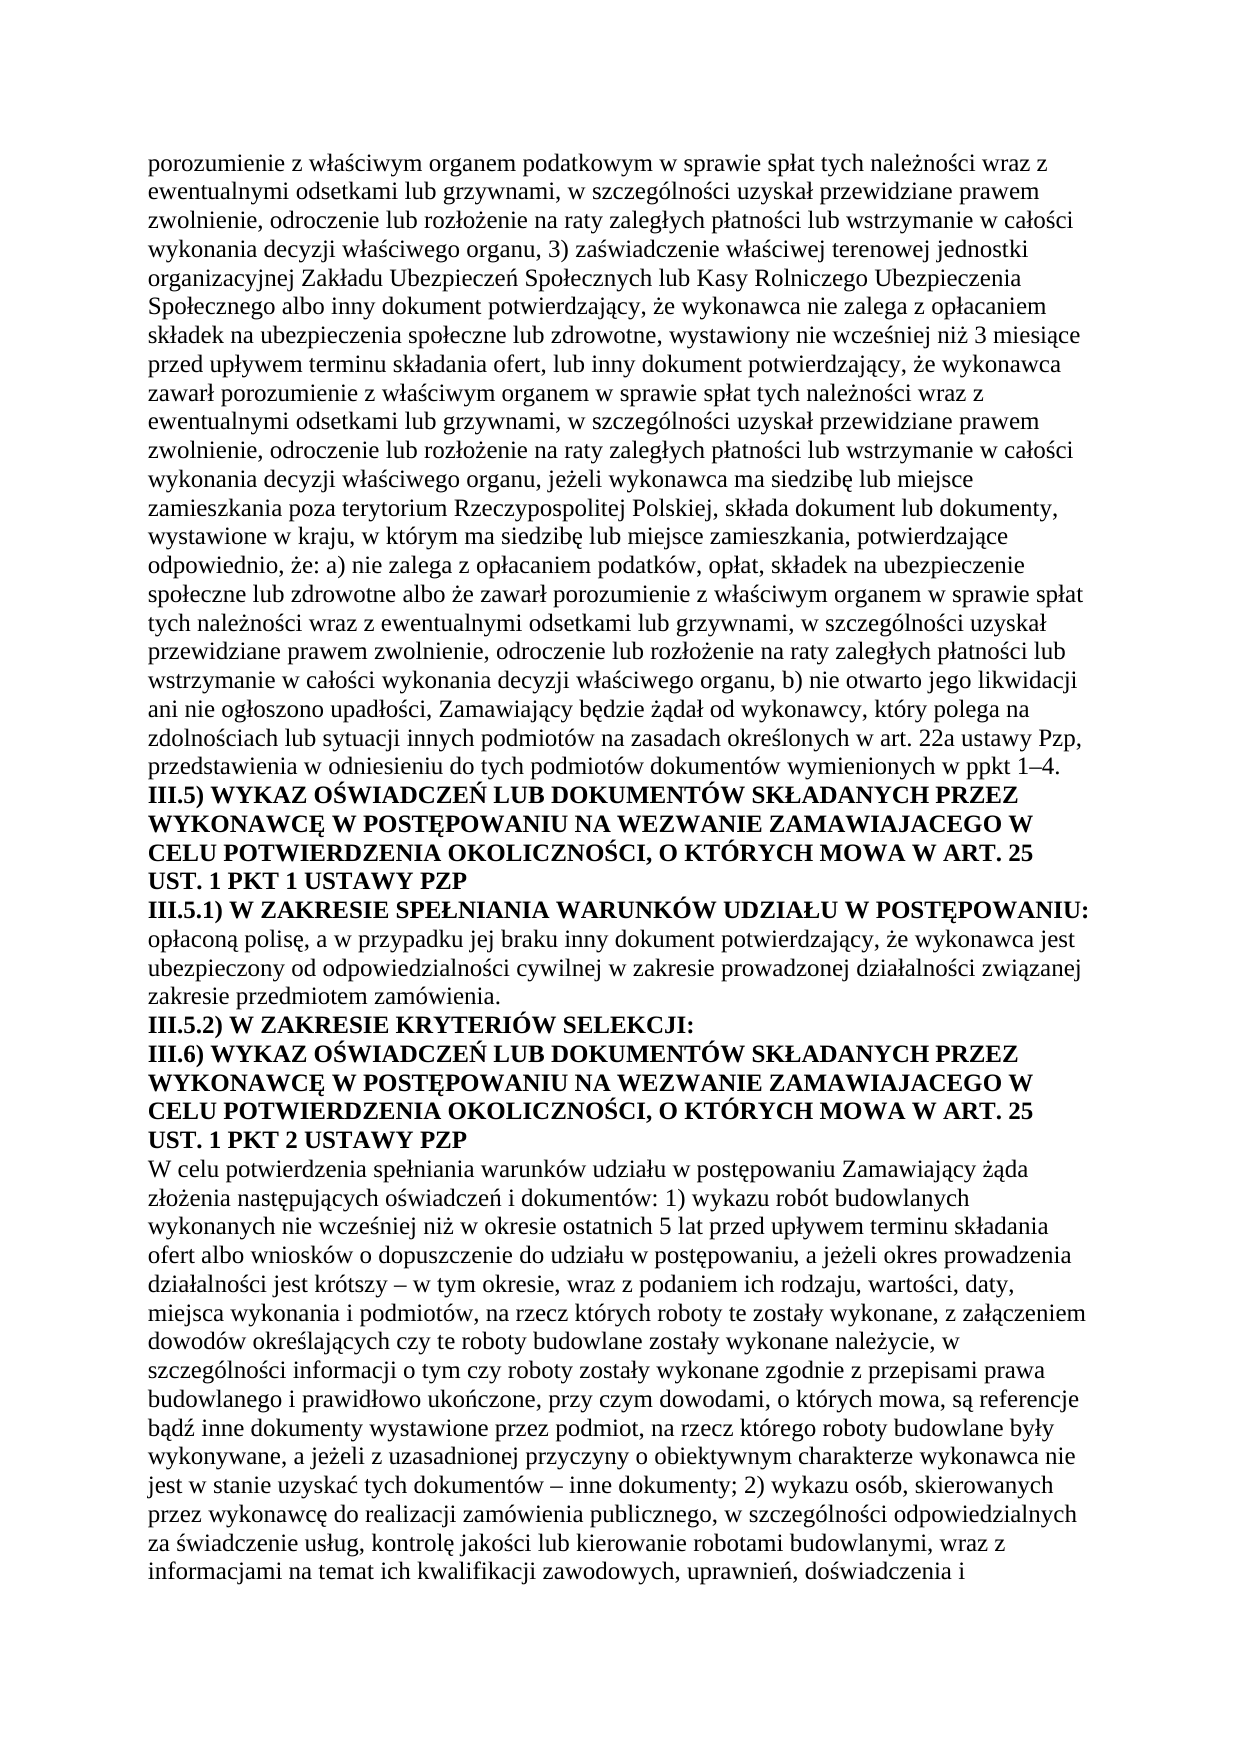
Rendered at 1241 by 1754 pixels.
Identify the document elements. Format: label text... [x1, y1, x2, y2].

text III.5.1) W ZAKRESIE SPEŁNIANIA WARUNKÓW UDZIAŁU W POSTĘPOWANIU: opłaconą polisę, a w przypadku jej braku inny dokument potwierdzający, że wykonawca jest ubezpieczony od odpowiedzialności cywilnej w zakresie prowadzonej działalności związanej zakresie przedmiotem zamówienia. III.5.2) W ZAKRESIE KRYTERIÓW SELEKCJI: [148, 895, 1093, 1039]
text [148, 148, 1093, 780]
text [148, 1154, 1093, 1585]
text III.6) WYKAZ OŚWIADCZEŃ LUB DOKUMENTÓW SKŁADANYCH PRZEZ WYKONAWCĘ W POSTĘPOWANIU NA WEZWANIE ZAMAWIAJACEGO W CELU POTWIERDZENIA OKOLICZNOŚCI, O KTÓRYCH MOWA W ART. 25 UST. 1 PKT 2 USTAWY PZP [148, 1039, 1093, 1154]
text III.5) WYKAZ OŚWIADCZEŃ LUB DOKUMENTÓW SKŁADANYCH PRZEZ WYKONAWCĘ W POSTĘPOWANIU NA WEZWANIE ZAMAWIAJACEGO W CELU POTWIERDZENIA OKOLICZNOŚCI, O KTÓRYCH MOWA W ART. 25 UST. 1 PKT 1 USTAWY PZP [148, 780, 1093, 895]
